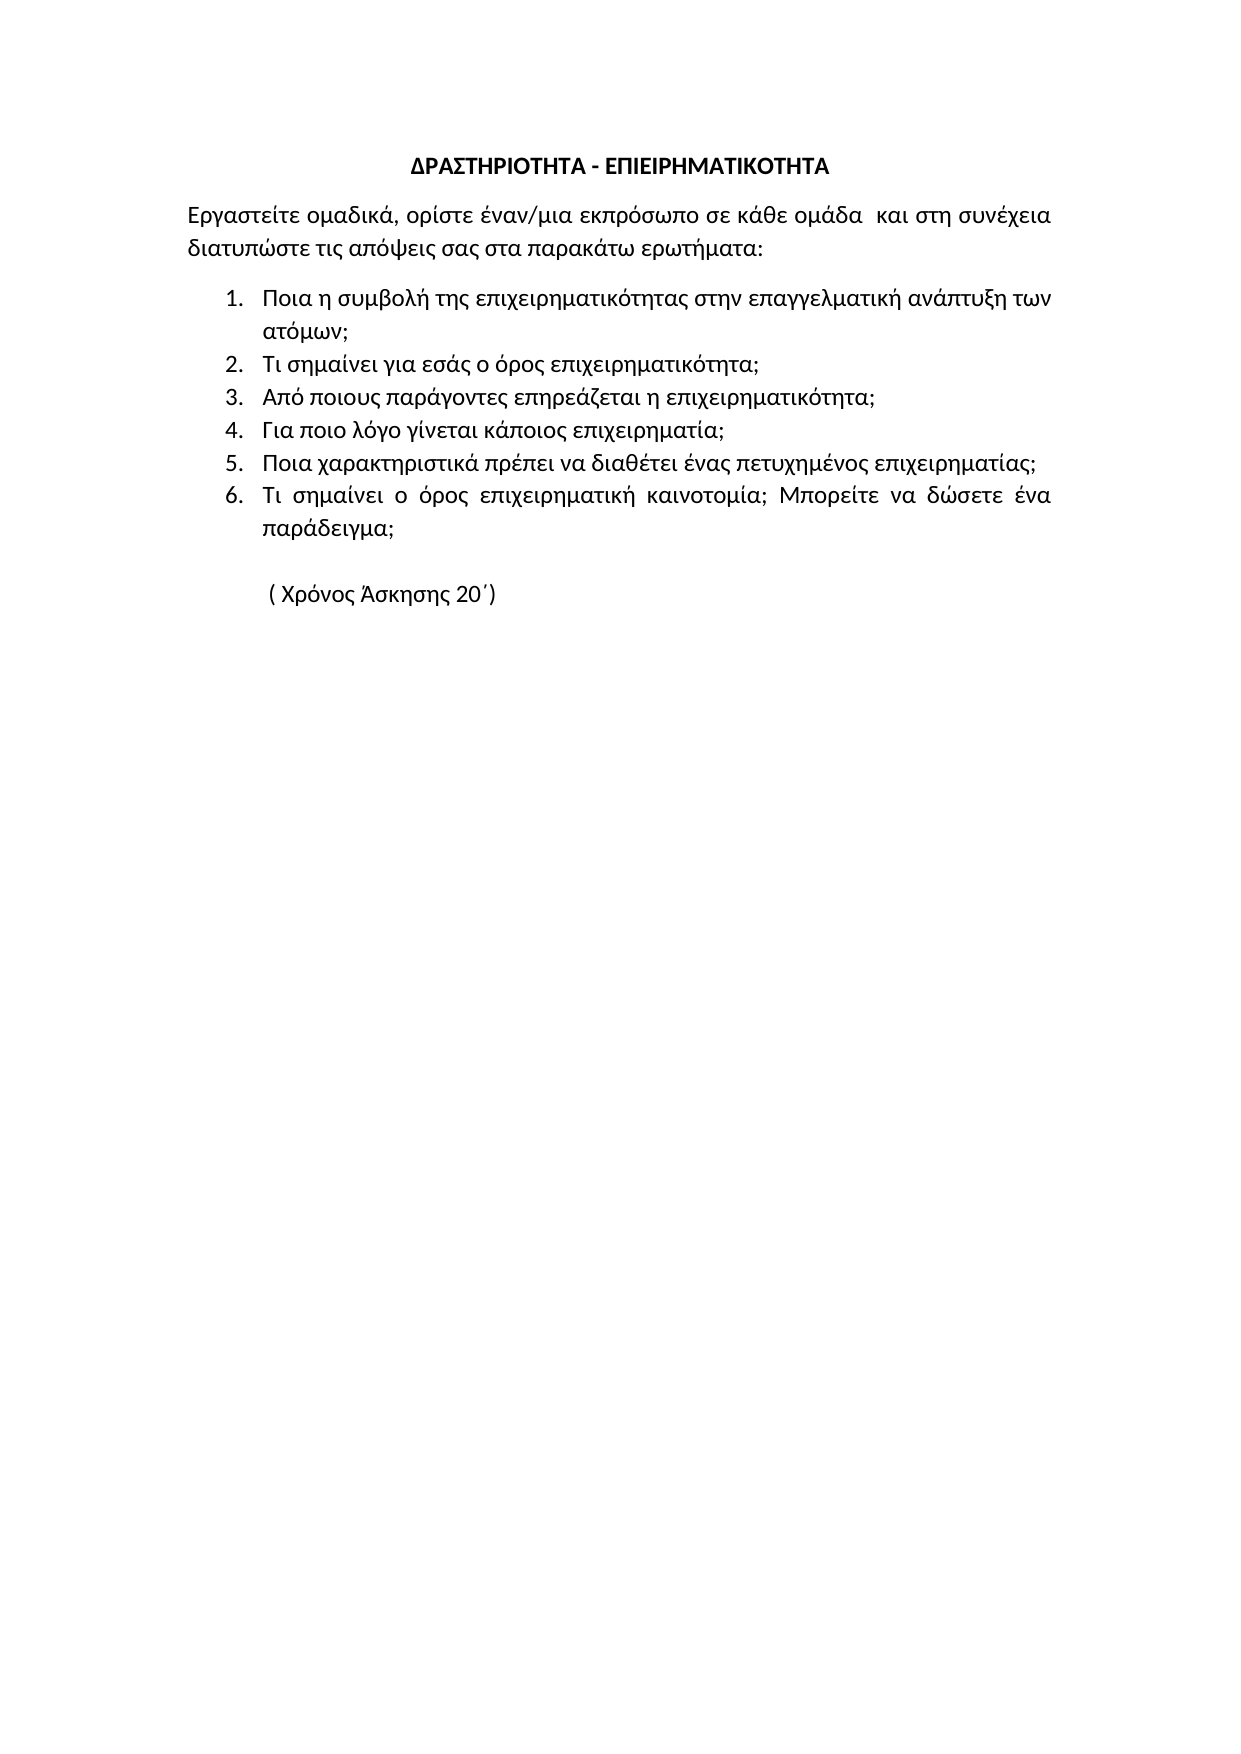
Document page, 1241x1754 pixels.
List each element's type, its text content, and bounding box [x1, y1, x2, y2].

text Εργαστείτε ομαδικά, ορίστε έναν/μια εκπρόσωπο σε κάθε ομάδα και στη συνέχεια διατυπώστε τις απόψεις σας στα παρακάτω ερωτήματα: [187, 199, 1053, 263]
list Από ποιους παράγοντες επηρεάζεται η επιχειρηματικότητα; [225, 381, 1053, 411]
list Τι σημαίνει για εσάς ο όρος επιχειρηματικότητα; [225, 348, 1053, 378]
list ( Χρόνος Άσκησης 20΄) [262, 578, 1053, 609]
list Ποια χαρακτηριστικά πρέπει να διαθέτει ένας πετυχημένος επιχειρηματίας; [225, 447, 1053, 477]
text ΔΡΑΣΤΗΡΙΟΤΗΤΑ - ΕΠΙΕΙΡΗΜΑΤΙΚΟΤΗΤΑ [187, 150, 1053, 181]
list Για ποιο λόγο γίνεται κάποιος επιχειρηματία; [225, 414, 1053, 444]
list Ποια η συμβολή της επιχειρηματικότητας στην επαγγελματική ανάπτυξη των ατόμων; [225, 282, 1053, 346]
list Τι σημαίνει ο όρος επιχειρηματική καινοτομία; Μπορείτε να δώσετε ένα παράδειγμα; [225, 479, 1053, 543]
